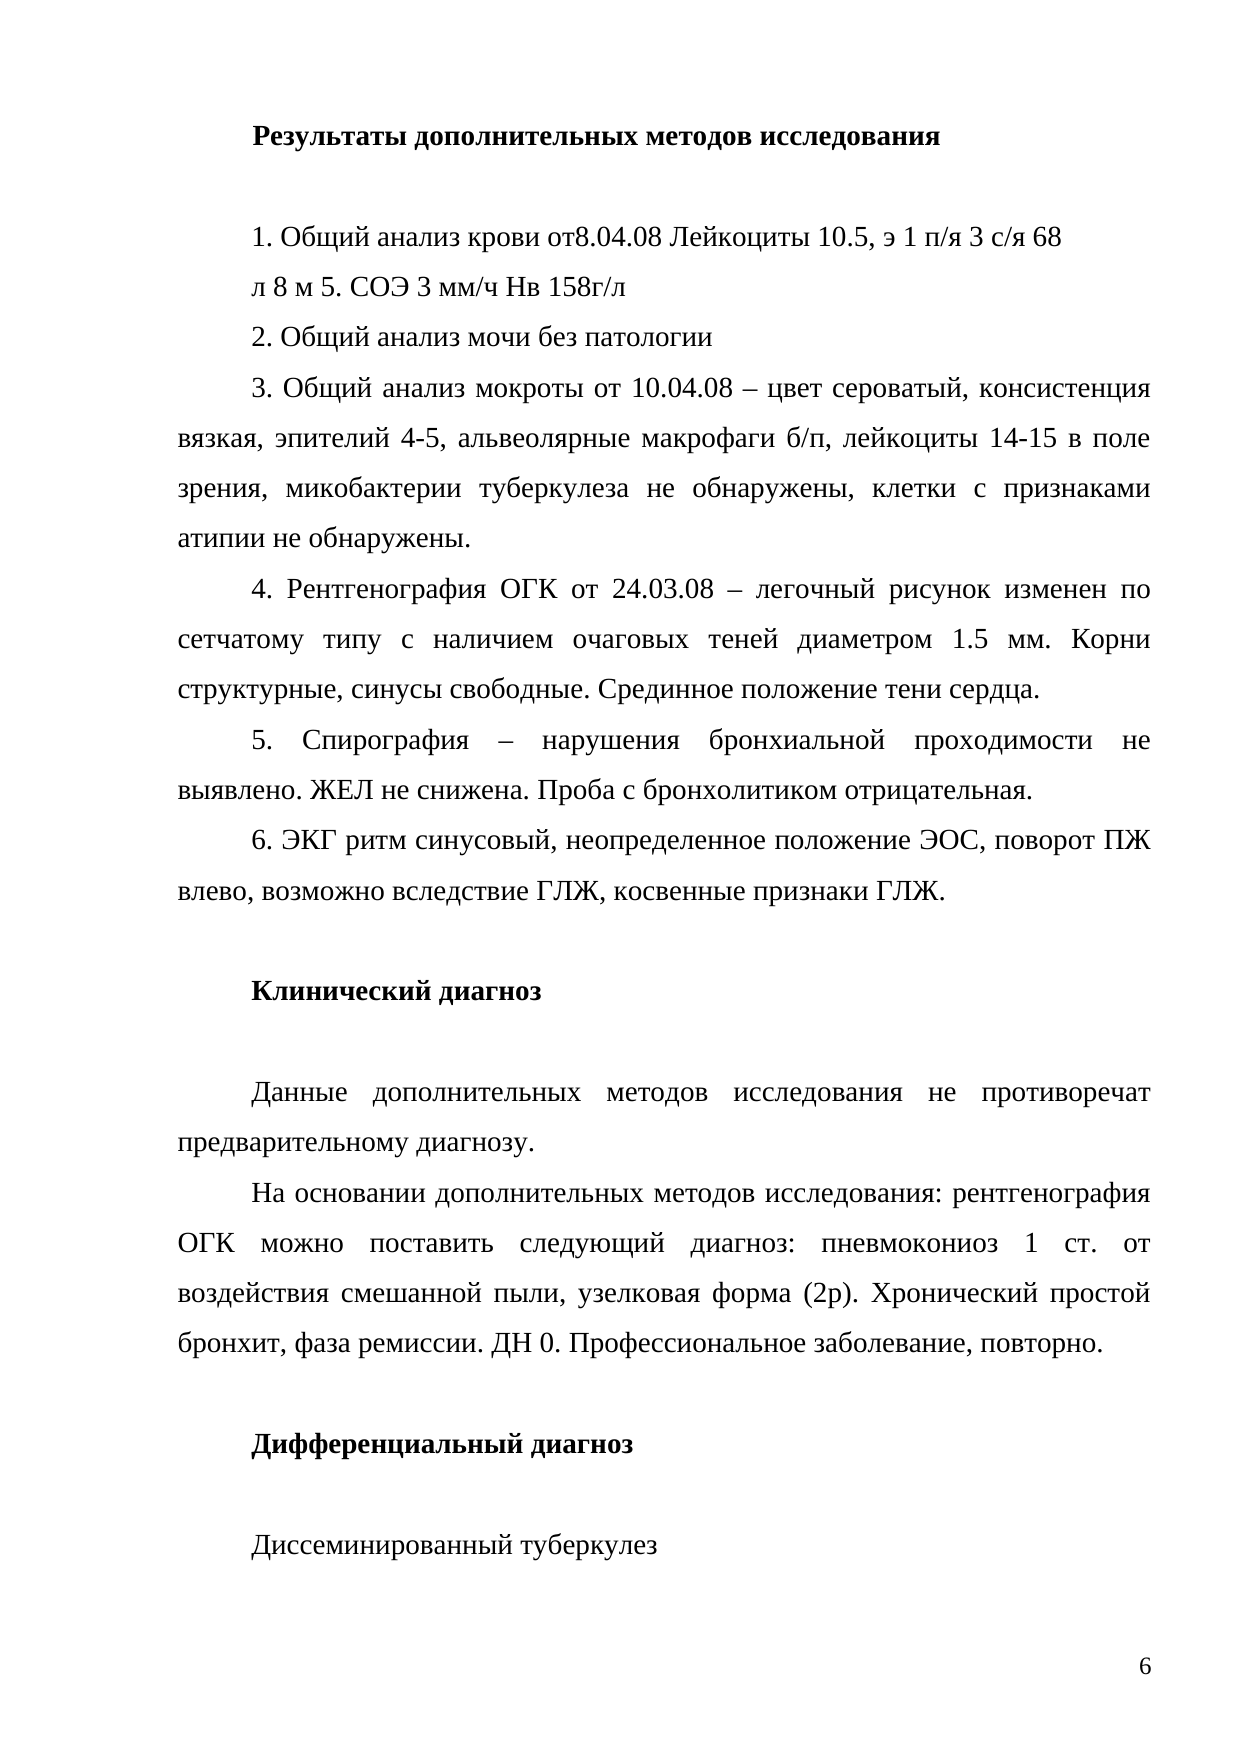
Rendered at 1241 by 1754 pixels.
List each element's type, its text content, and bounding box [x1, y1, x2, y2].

text Клинический диагноз [177, 973, 1152, 1007]
text 1. Общий анализ крови от8.04.08 Лейкоциты 10.5, э 1 п/я 3 с/я 68 [177, 219, 1152, 252]
text Результаты дополнительных методов исследования [177, 118, 1152, 152]
text На основании дополнительных методов исследования: рентгенография ОГК можно поставить следующий диагноз: пневмокониоз 1 ст. от воздействия смешанной пыли, узелковая форма (2р). Хронический простой бронхит, фаза ремиссии. ДН 0. Профессиональное заболевание, повторно. [177, 1175, 1152, 1359]
text Диссеминированный туберкулез [177, 1527, 1152, 1560]
text 2. Общий анализ мочи без патологии [177, 319, 1152, 353]
text 4. Рентгенография ОГК от 24.03.08 – легочный рисунок изменен по сетчатому типу с наличием очаговых теней диаметром . Корни структурные, синусы свободные. Срединное положение тени сердца. [177, 571, 1152, 705]
text 5. Спирография – нарушения бронхиальной проходимости не выявлено. ЖЕЛ не снижена. Проба с бронхолитиком отрицательная. [177, 722, 1152, 806]
text 3. Общий анализ мокроты от 10.04.08 – цвет сероватый, консистенция вязкая, эпителий 4-5, альвеолярные макрофаги б/п, лейкоциты 14-15 в поле зрения, микобактерии туберкулеза не обнаружены, клетки с признаками атипии не обнаружены. [177, 370, 1152, 554]
text 6. ЭКГ ритм синусовый, неопределенное положение ЭОС, поворот ПЖ влево, возможно вследствие ГЛЖ, косвенные признаки ГЛЖ. [177, 822, 1152, 906]
text л 5. СОЭ 3 мм/ч Нв 158г/л [177, 269, 1152, 303]
text Данные дополнительных методов исследования не противоречат предварительному диагнозу. [177, 1074, 1152, 1158]
text Дифференциальный диагноз [177, 1426, 1152, 1460]
